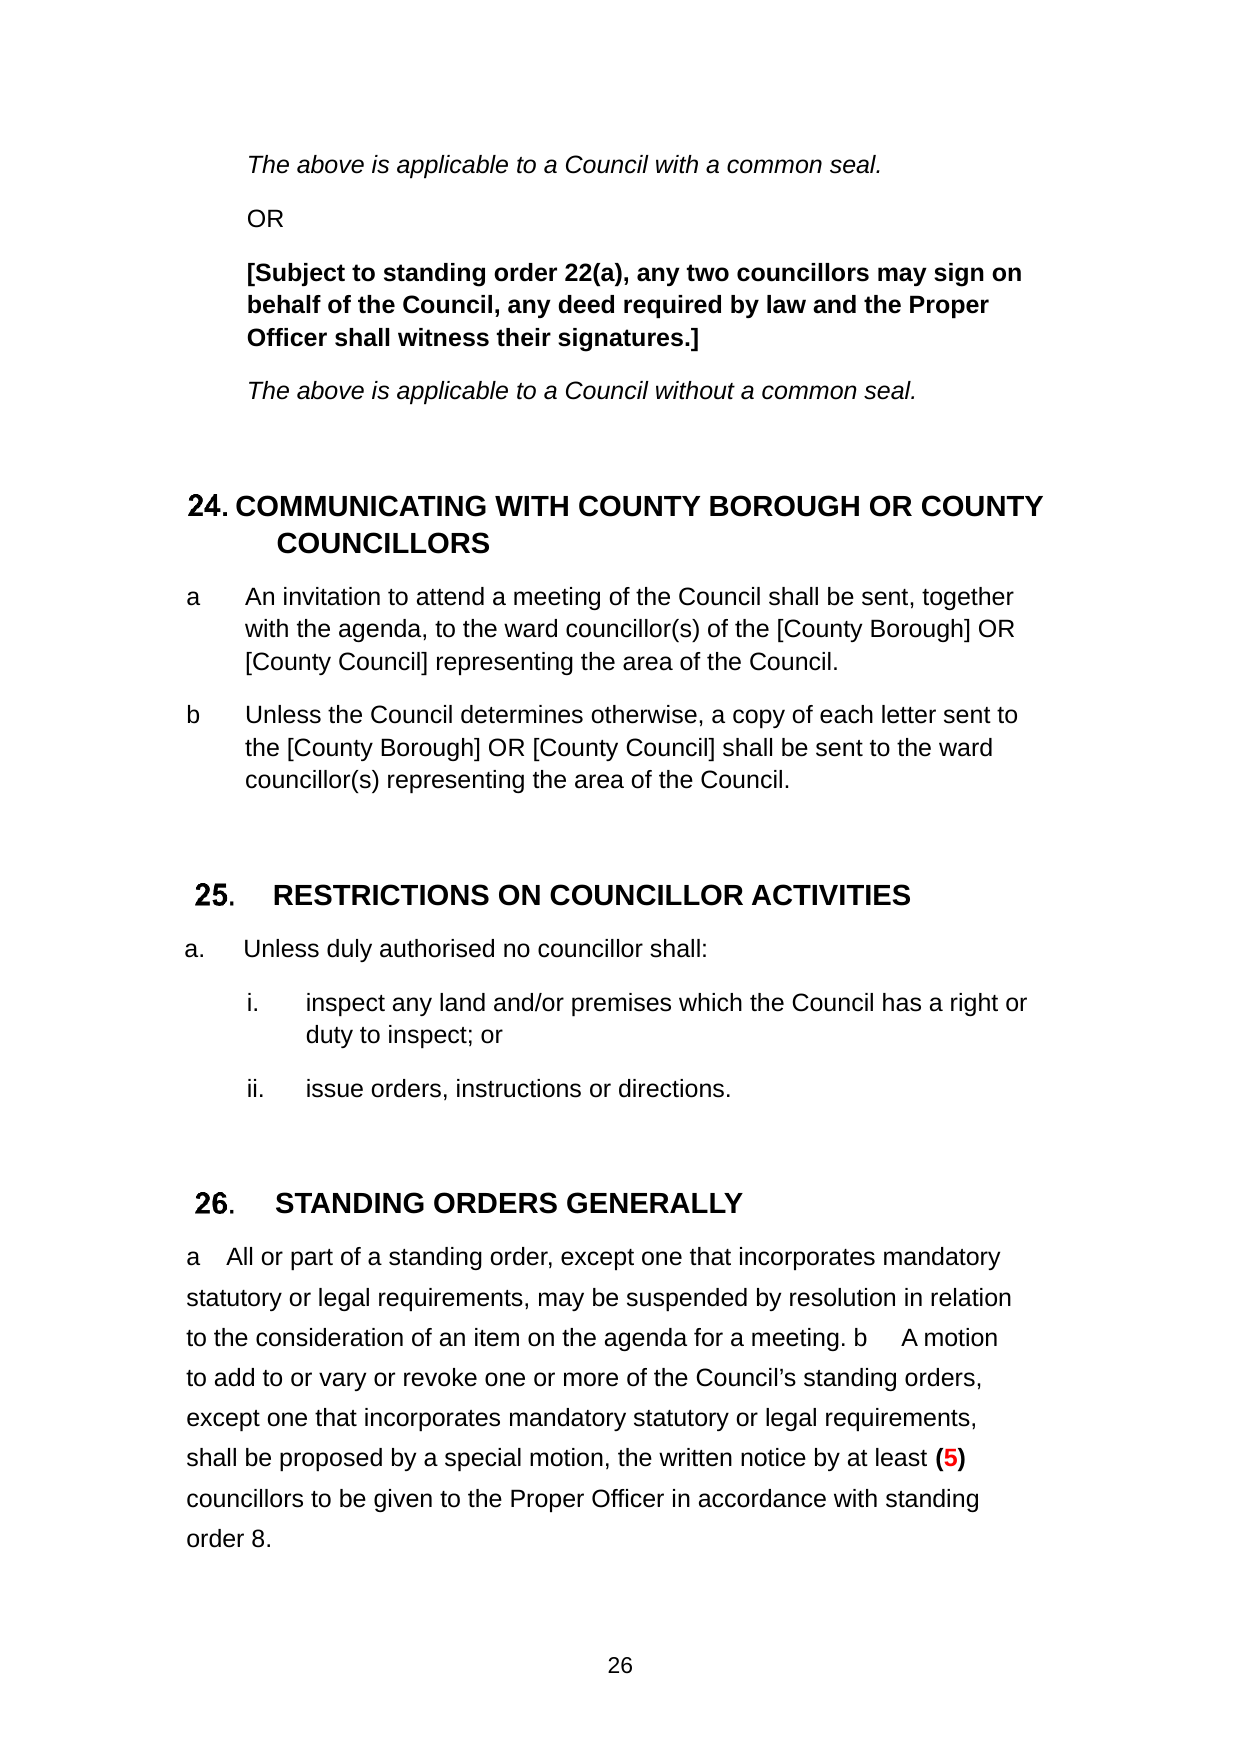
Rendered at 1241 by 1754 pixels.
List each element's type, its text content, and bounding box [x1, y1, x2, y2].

text The above is applicable to a Council without a common seal. [247, 376, 1051, 405]
text OR [247, 204, 1052, 233]
subtitle STANDING ORDERS GENERALLY [151, 1187, 1053, 1220]
list An invitation to attend a meeting of the Council shall be sent, together with the agenda, to the ward councillor(s) of the [County Borough] OR [County Council] representing the area of the Council. [186, 582, 1052, 676]
subtitle COMMUNICATING WITH COUNTY BOROUGH OR COUNTY COUNCILLORS [188, 489, 1053, 560]
list inspect any land and/or premises which the Council has a right or duty to inspect; or [247, 988, 1052, 1049]
text a. Unless duly authorised no councillor shall: [151, 934, 1053, 963]
text The above is applicable to a Council with a common seal. [247, 151, 1051, 179]
text a All or part of a standing order, except one that incorporates mandatory statutory or legal requirements, may be suspended by resolution in relation to the consideration of an item on the agenda for a meeting. b A motion to add to or vary or revoke one or more of the Council’s standing orders, except one that incorporates mandatory statutory or legal requirements, shall be proposed by a special motion, the written notice by at least (5) councillors to be given to the Proper Officer in accordance with standing order 8. [186, 1242, 1023, 1553]
picture [194, 1191, 234, 1214]
list issue orders, instructions or directions. [247, 1073, 1052, 1102]
subtitle RESTRICTIONS ON COUNCILLOR ACTIVITIES [151, 878, 1053, 912]
picture [194, 882, 234, 906]
text [Subject to standing order 22(a), any two councillors may sign on behalf of the Council, any deed required by law and the Proper Officer shall witness their signatures.] [247, 258, 1053, 351]
picture [187, 493, 227, 516]
list Unless the Council determines otherwise, a copy of each letter sent to the [County Borough] OR [County Council] shall be sent to the ward councillor(s) representing the area of the Council. [186, 700, 1052, 794]
